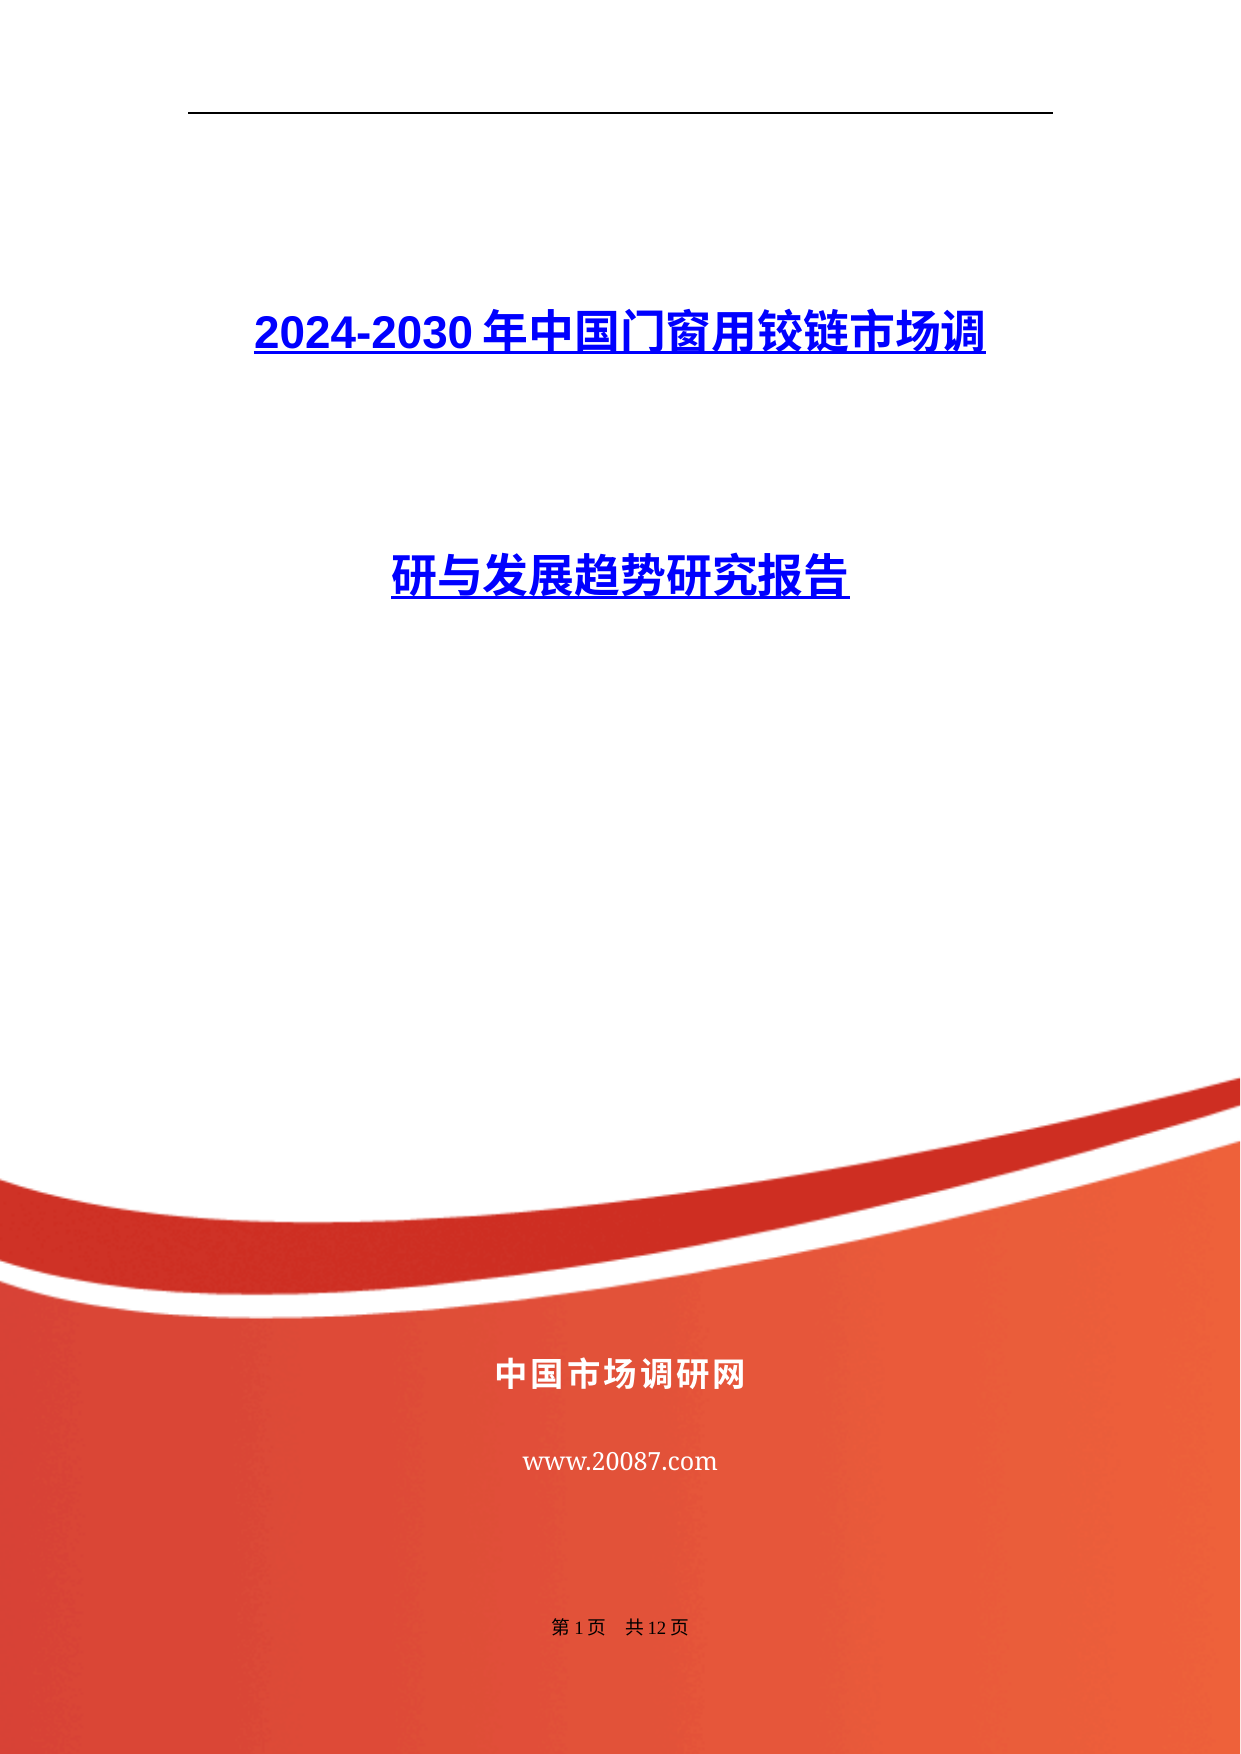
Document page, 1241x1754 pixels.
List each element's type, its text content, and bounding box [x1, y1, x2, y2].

subtitle 中国市场调研网 [187, 1339, 1053, 1404]
table_header 2024-2030年中国门窗用铰链市场调研与发展趋势研究报告 [188, 207, 1053, 773]
picture [0, 1006, 1241, 1754]
text www.20087.com [187, 1428, 1053, 1493]
